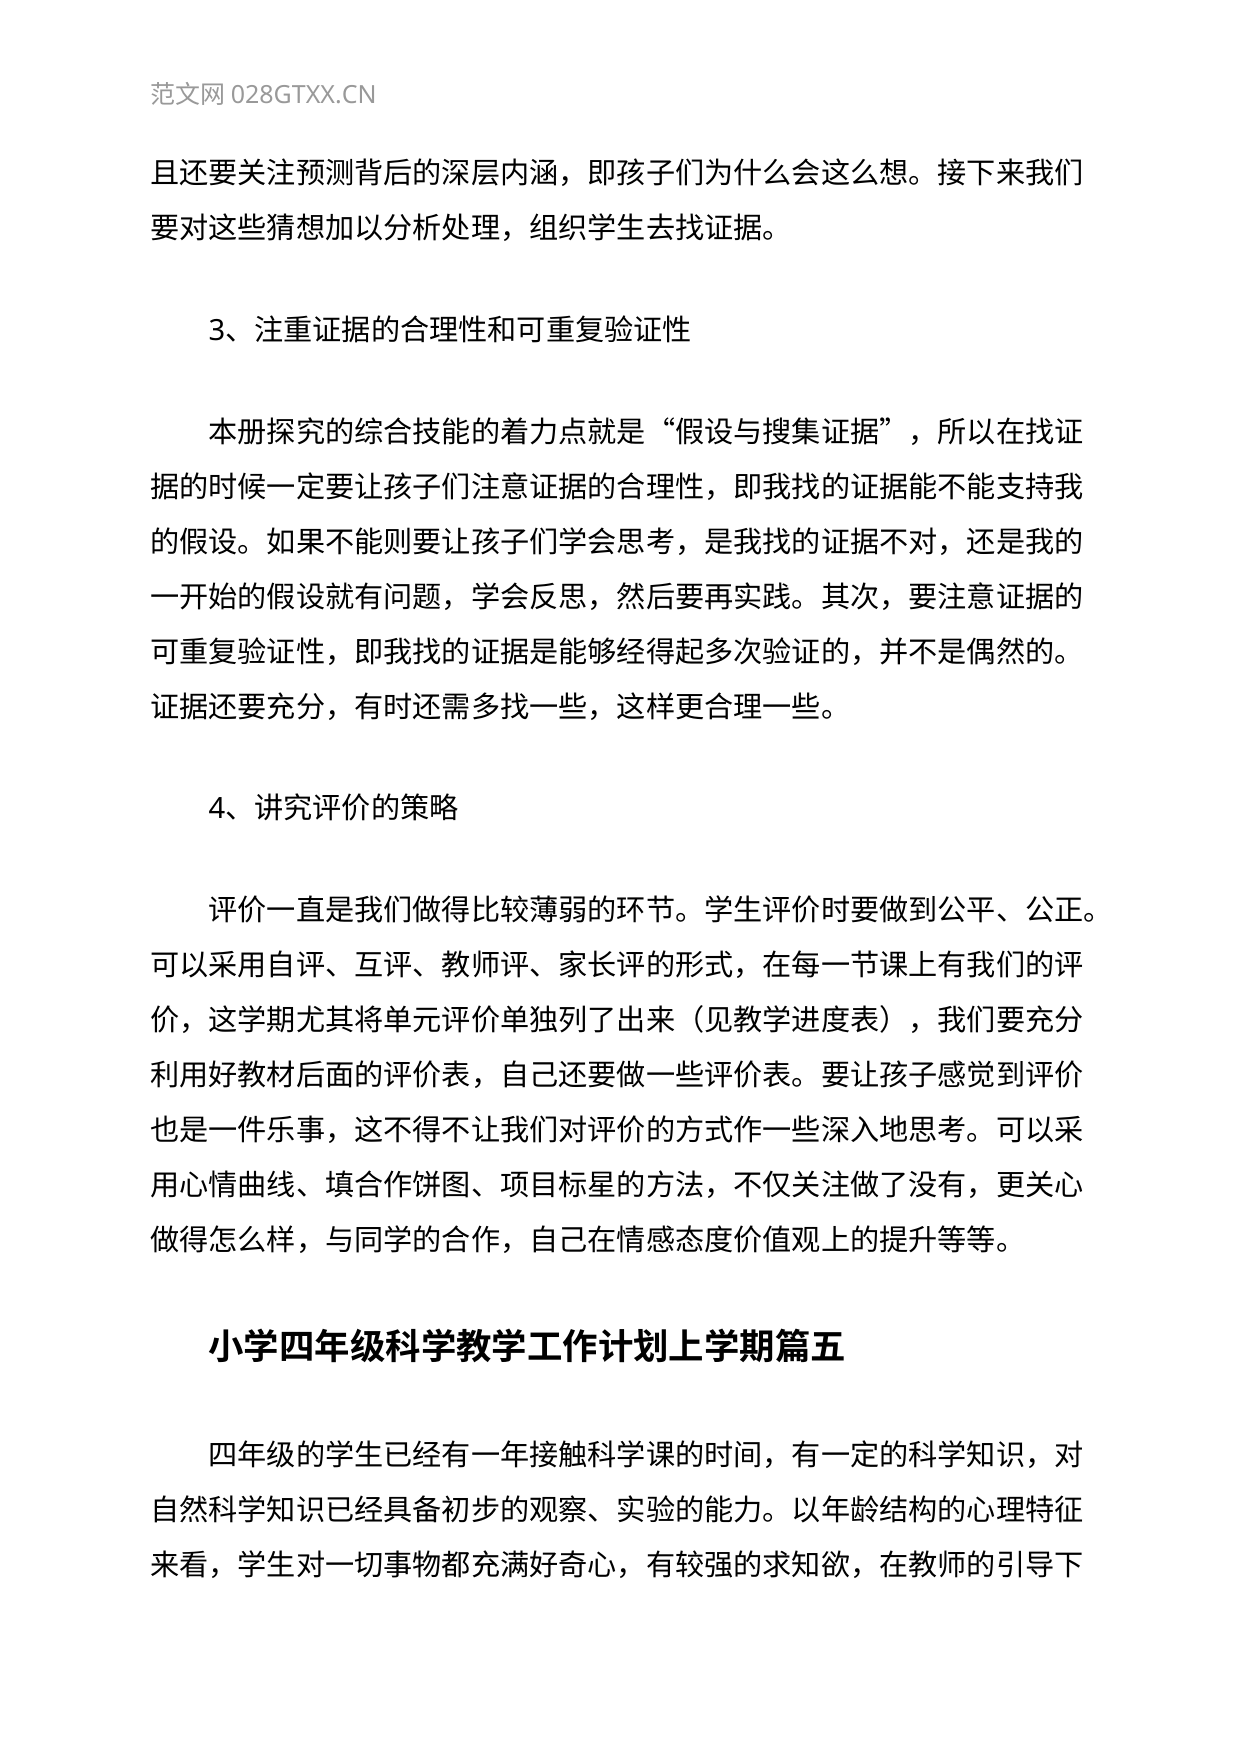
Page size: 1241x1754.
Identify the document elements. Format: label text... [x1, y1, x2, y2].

text 小学四年级科学教学工作计划上学期篇五 [150, 1318, 1090, 1369]
text 3、注重证据的合理性和可重复验证性 [150, 307, 1090, 349]
text 本册探究的综合技能的着力点就是“假设与搜集证据”，所以在找证据的时候一定要让孩子们注意证据的合理性，即我找的证据能不能支持我的假设。如果不能则要让孩子们学会思考，是我找的证据不对，还是我的一开始的假设就有问题，学会反思，然后要再实践。其次，要注意证据的可重复验证性，即我找的证据是能够经得起多次验证的，并不是偶然的。证据还要充分，有时还需多找一些，这样更合理一些。 [150, 409, 1090, 725]
text 4、讲究评价的策略 [150, 785, 1090, 827]
text 评价一直是我们做得比较薄弱的环节。学生评价时要做到公平、公正。可以采用自评、互评、教师评、家长评的形式，在每一节课上有我们的评价，这学期尤其将单元评价单独列了出来（见教学进度表），我们要充分利用好教材后面的评价表，自己还要做一些评价表。要让孩子感觉到评价也是一件乐事，这不得不让我们对评价的方式作一些深入地思考。可以采用心情曲线、填合作饼图、项目标星的方法，不仅关注做了没有，更关心做得怎么样，与同学的合作，自己在情感态度价值观上的提升等等。 [150, 887, 1090, 1258]
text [150, 1431, 1090, 1583]
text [150, 150, 1090, 247]
